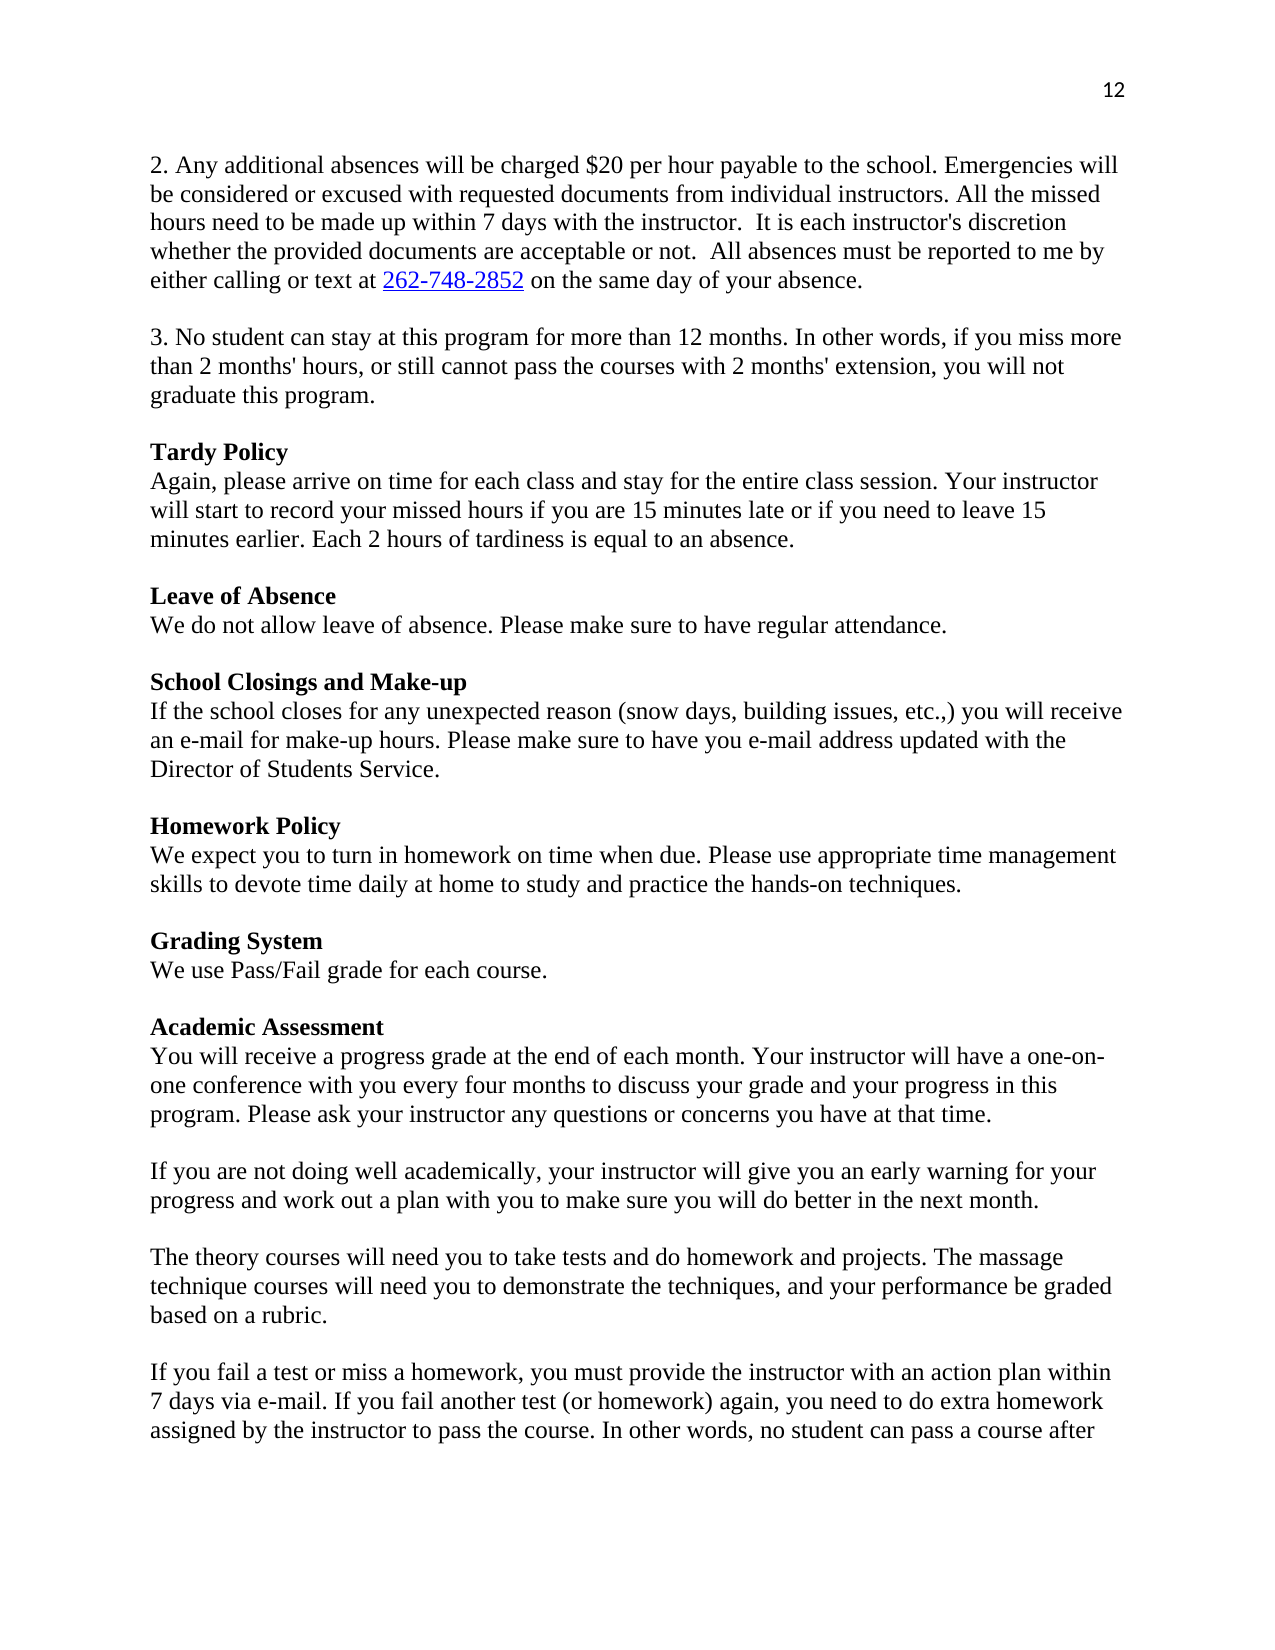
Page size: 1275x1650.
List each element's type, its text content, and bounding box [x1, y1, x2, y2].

text We use Pass/Fail grade for each course. [150, 955, 1125, 984]
text Again, please arrive on time for each class and stay for the entire class session. Your instructor will start to record your missed hours if you are 15 minutes late or if you need to leave 15 minutes earlier. Each 2 hours of tardiness is equal to an absence. [150, 466, 1125, 552]
text School Closings and Make-up [150, 667, 1125, 696]
text Homework Policy [150, 811, 1125, 840]
text Academic Assessment [150, 1012, 1125, 1041]
text You will receive a progress grade at the end of each month. Your instructor will have a one-on-one conference with you every four months to discuss your grade and your progress in this program. Please ask your instructor any questions or concerns you have at that time. [150, 1041, 1125, 1127]
text Tardy Policy [150, 437, 1125, 466]
text Grading System [150, 926, 1125, 955]
text If the school closes for any unexpected reason (snow days, building issues, etc.,) you will receive an e-mail for make-up hours. Please make sure to have you e-mail address updated with the Director of Students Service. [150, 696, 1125, 782]
text We expect you to turn in homework on time when due. Please use appropriate time management skills to devote time daily at home to study and practice the hands-on techniques. [150, 840, 1125, 897]
text 2. Any additional absences will be charged $20 per hour payable to the school. Emergencies will be considered or excused with requested documents from individual instructors. All the missed hours need to be made up within 7 days with the instructor. It is each instructor's discretion whether the provided documents are acceptable or not. All absences must be reported to me by either calling or text at 262-748-2852 on the same day of your absence. [150, 150, 1125, 294]
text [150, 1357, 1125, 1444]
text 3. No student can stay at this program for more than 12 months. In other words, if you miss more than 2 months' hours, or still cannot pass the courses with 2 months' extension, you will not graduate this program. [150, 322, 1125, 409]
text Leave of Absence [150, 581, 1125, 610]
text If you are not doing well academically, your instructor will give you an early warning for your progress and work out a plan with you to make sure you will do better in the next month. [150, 1156, 1125, 1214]
text We do not allow leave of absence. Please make sure to have regular attendance. [150, 610, 1125, 639]
text The theory courses will need you to take tests and do homework and projects. The massage technique courses will need you to demonstrate the techniques, and your performance be graded based on a rubric. [150, 1242, 1125, 1329]
